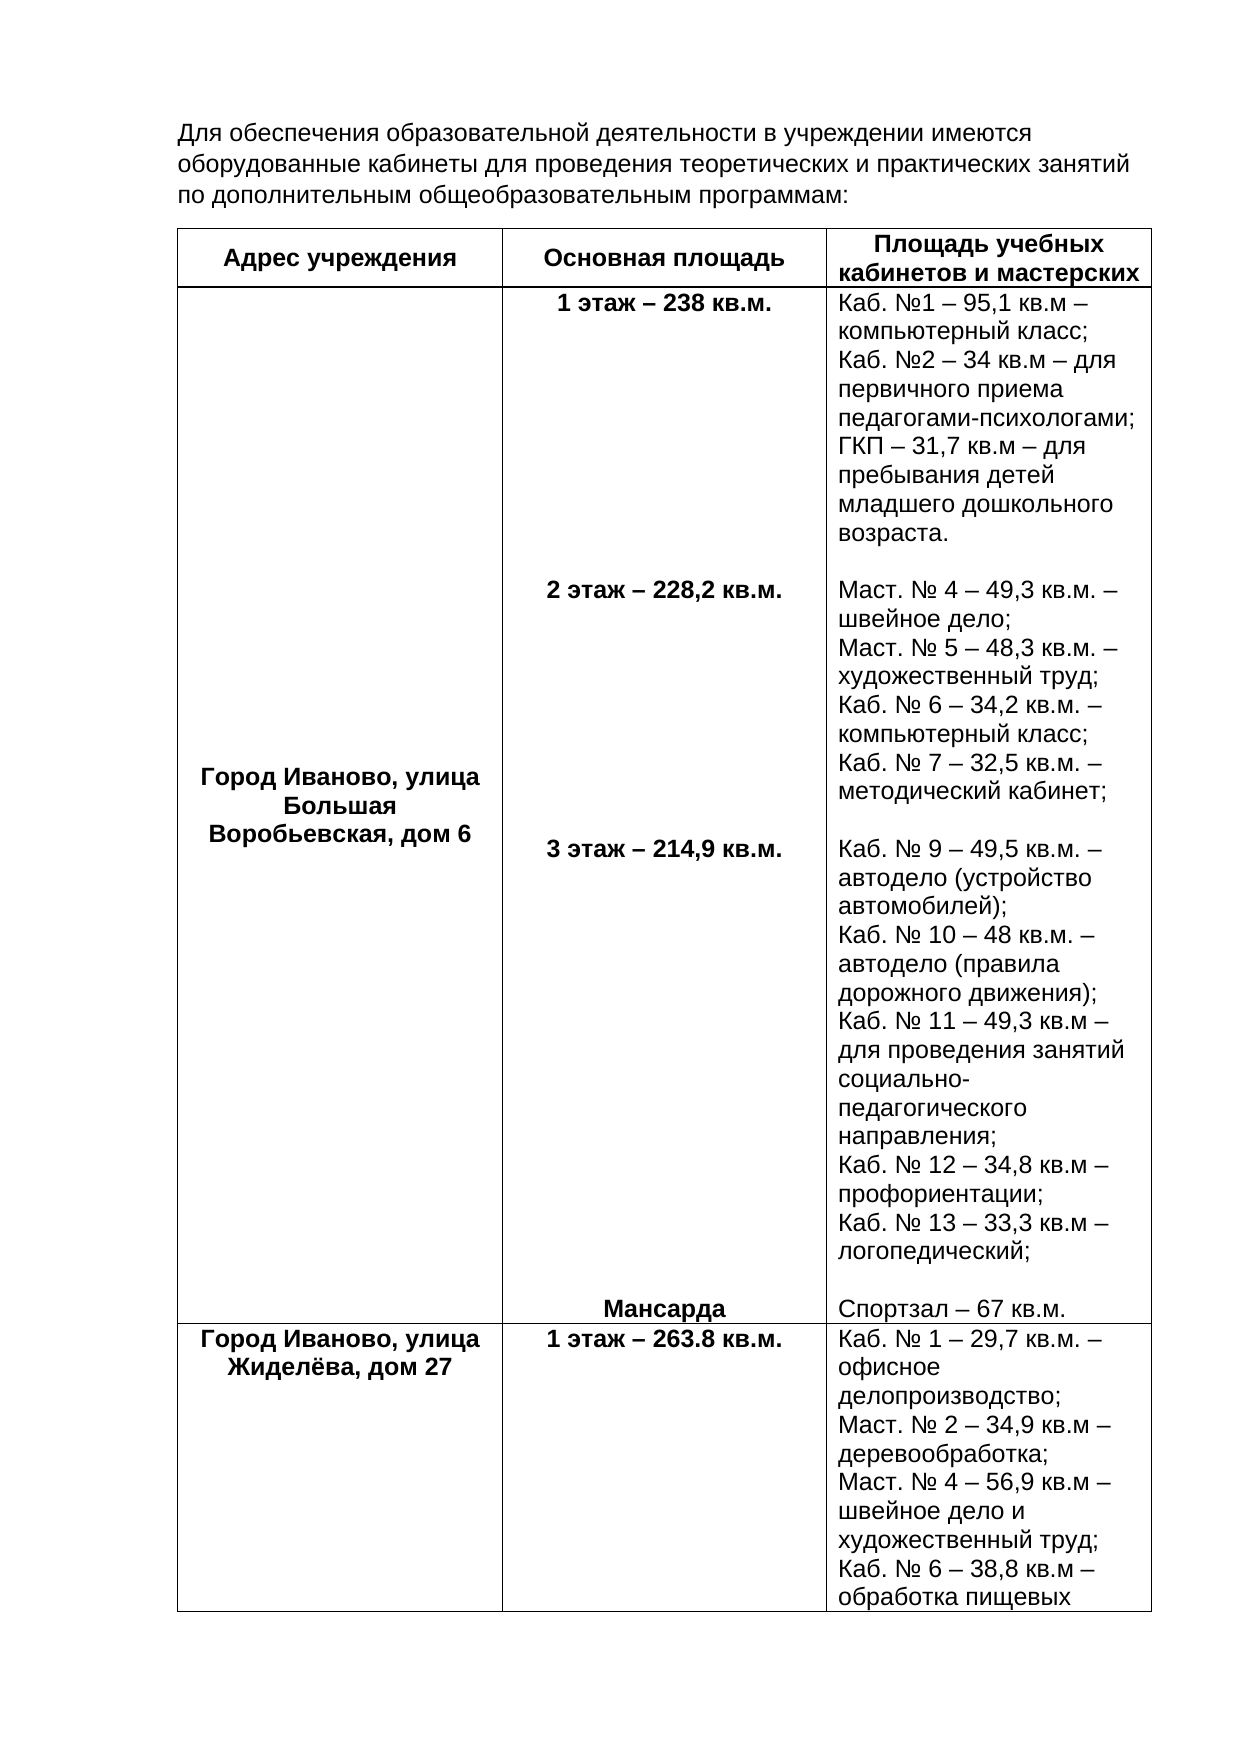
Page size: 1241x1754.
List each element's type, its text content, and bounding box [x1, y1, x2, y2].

table_header Площадь учебных кабинетов и мастерских [827, 229, 1151, 286]
table_cell Каб. №1 – 95,1 кв.м – компьютерный класс; Каб. №2 – 34 кв.м – для первичного приема педагогами-психологами; ГКП – 31,7 кв.м – для пребывания детей младшего дошкольного возраста. Маст. № 4 – 49,3 кв.м. – швейное дело; Маст. № 5 – 48,3 кв.м. – художественный труд; Каб. № 6 – 34,2 кв.м. – компьютерный класс; Каб. № 7 – 32,5 кв.м. – методический кабинет; Каб. № 9 – 49,5 кв.м. – автодело (устройство автомобилей); Каб. № 10 – 48 кв.м. – автодело (правила дорожного движения); Каб. № 11 – 49,3 кв.м – для проведения занятий социально-педагогического направления; Каб. № 12 – 34,8 кв.м – профориентации; Каб. № 13 – 33,3 кв.м – логопедический; Спортзал – 67 кв.м. [827, 288, 1151, 1322]
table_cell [178, 1324, 502, 1611]
table_header Основная площадь [503, 229, 826, 286]
table_cell Город Иваново, улица Большая Воробьевская, дом 6 [178, 288, 502, 1322]
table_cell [827, 1324, 1151, 1611]
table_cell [503, 1324, 826, 1611]
table_cell 1 этаж – 238 кв.м. 2 этаж – 228,2 кв.м. 3 этаж – 214,9 кв.м. Мансарда [503, 288, 826, 1322]
table_header Адрес учреждения [178, 229, 502, 286]
text Для обеспечения образовательной деятельности в учреждении имеются оборудованные кабинеты для проведения теоретических и практических занятий по дополнительным общеобразовательным программам: [177, 118, 1152, 209]
